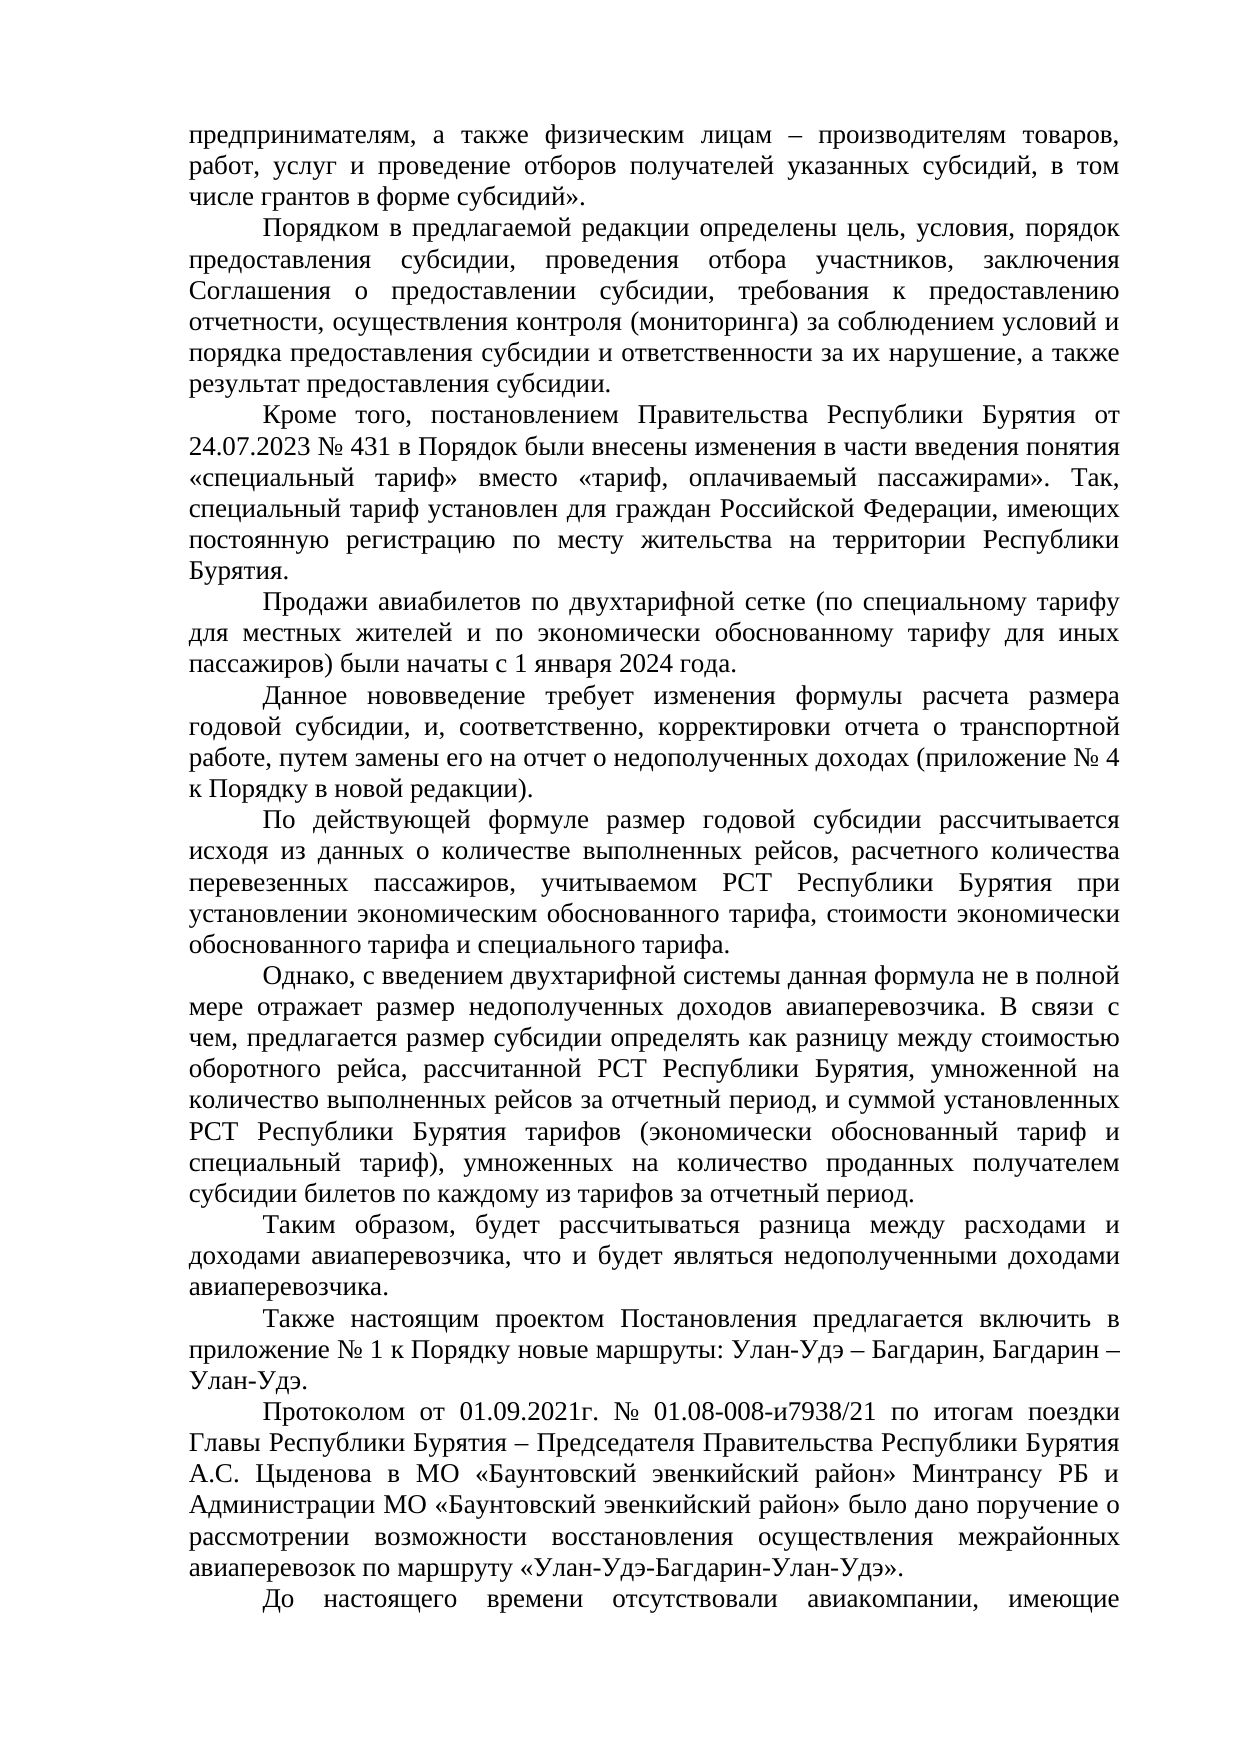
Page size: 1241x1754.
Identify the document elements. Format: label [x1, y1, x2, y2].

table_cell [177, 118, 1132, 1613]
